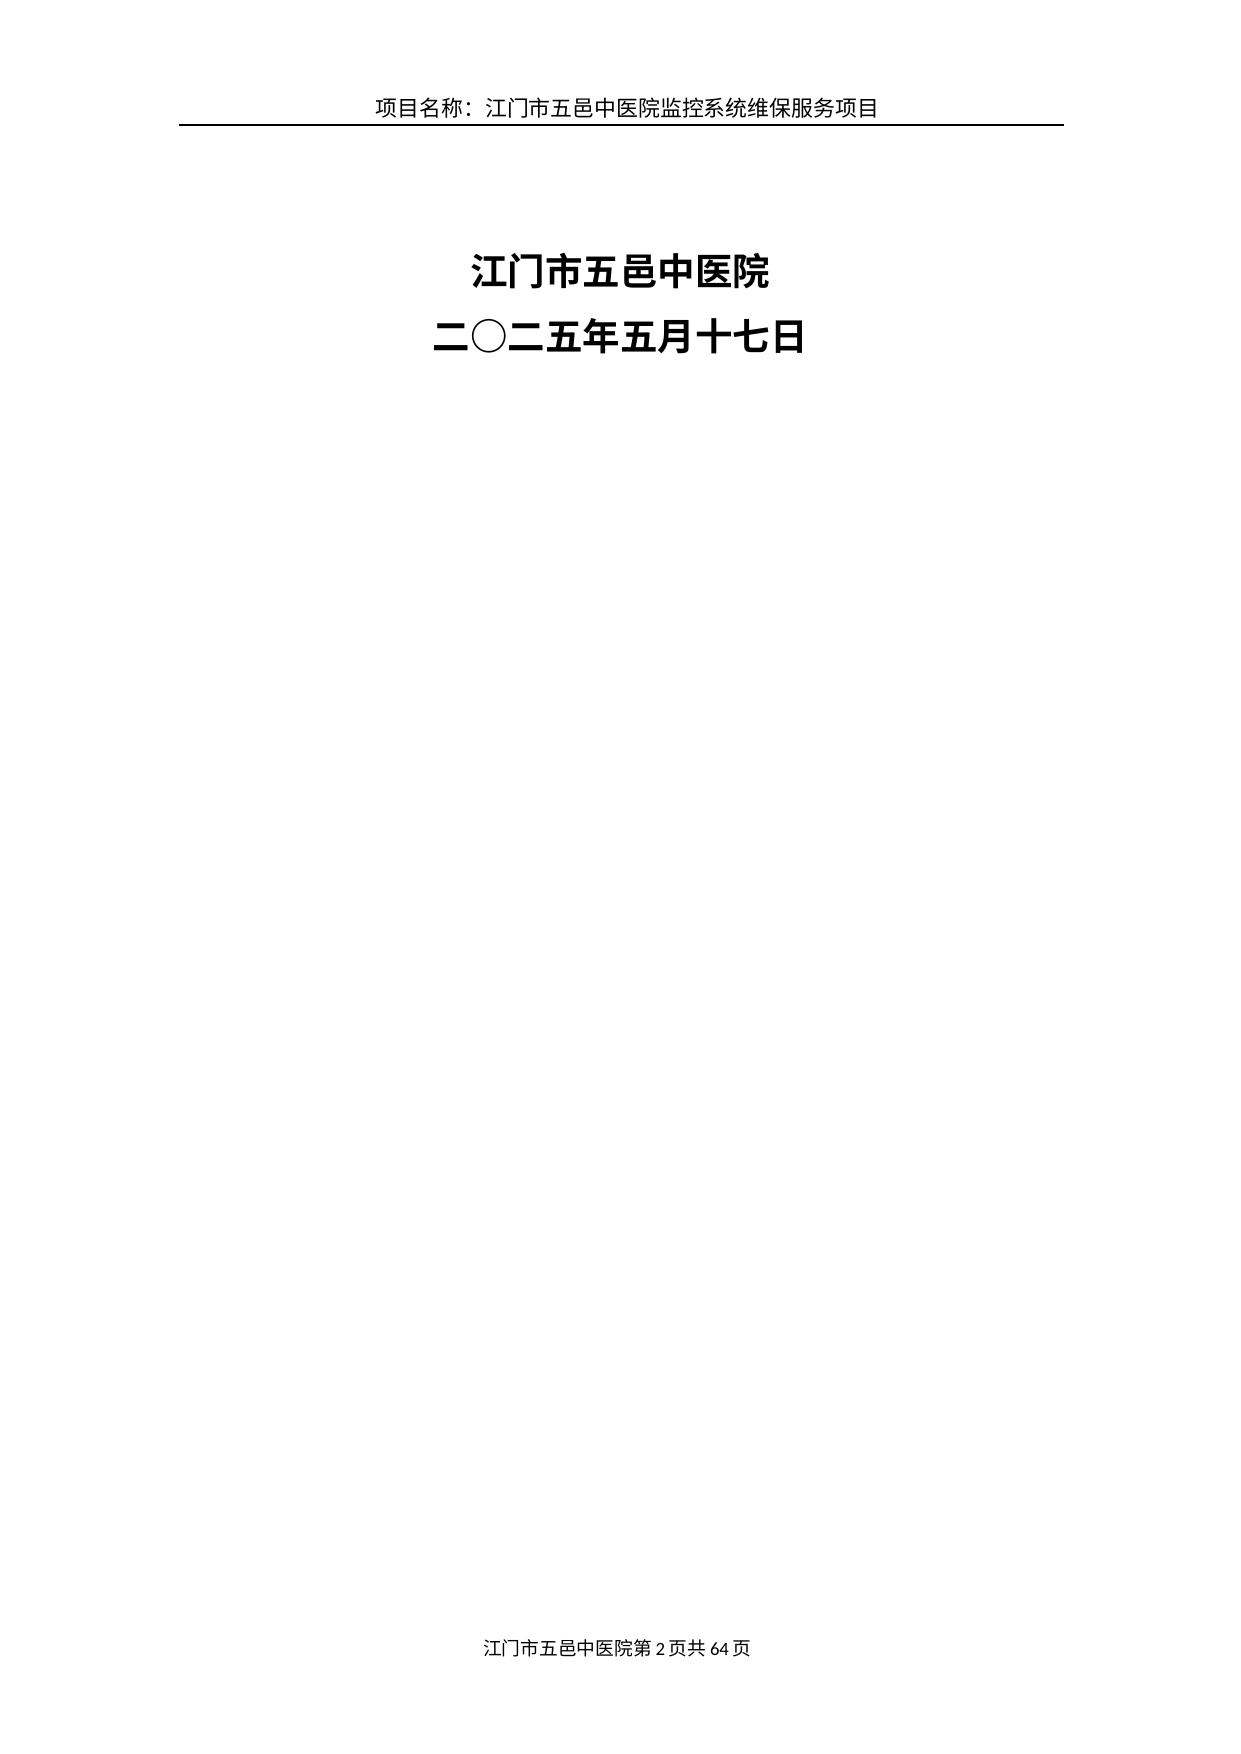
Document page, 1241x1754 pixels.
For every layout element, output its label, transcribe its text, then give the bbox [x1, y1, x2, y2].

text 江门市五邑中医院 [187, 236, 1053, 301]
text 二○二五年五月十七日 [187, 301, 1053, 366]
